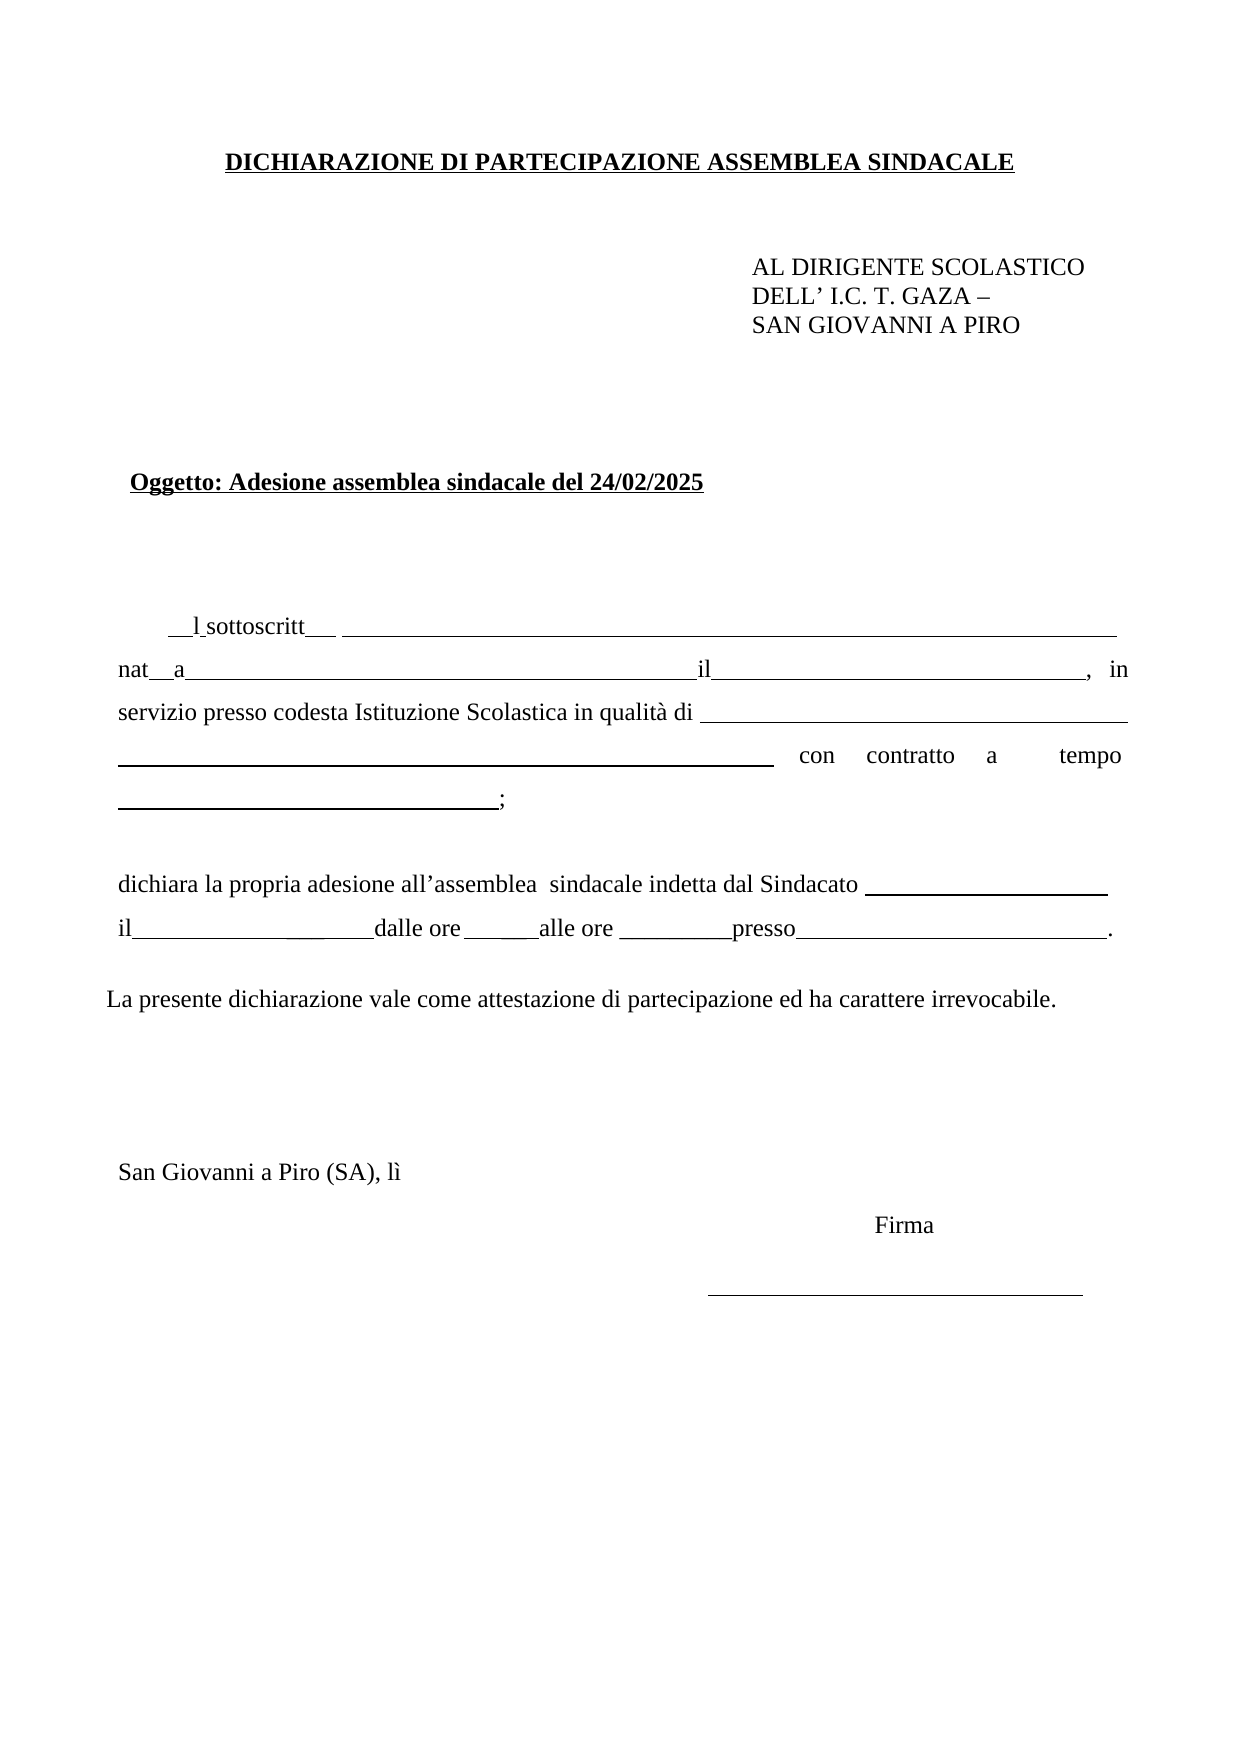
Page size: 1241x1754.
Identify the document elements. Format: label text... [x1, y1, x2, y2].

text dichiara la propria adesione all’assemblea sindacale indetta dal Sindacato ___ [118, 869, 1123, 898]
text La presente dichiarazione vale come attestazione di partecipazione ed ha carattere irrevocabile. [106, 984, 1140, 1013]
text AL DIRIGENTE SCOLASTICO DELL’ I.C. T. GAZA – [752, 252, 1140, 310]
text San Giovanni a Piro (SA), lì [118, 1157, 1140, 1186]
text Firma [118, 1210, 1140, 1239]
text il ___ dalle ore __ alle ore _________presso . [118, 913, 1123, 941]
subtitle DICHIARAZIONE DI PARTECIPAZIONE ASSEMBLEA SINDACALE [225, 147, 1140, 176]
text ; [118, 783, 1140, 812]
text SAN GIOVANNI A PIRO [752, 310, 1140, 339]
subtitle Oggetto: Adesione assemblea sindacale del 24/02/2025 [118, 467, 1140, 496]
text l sottoscritt nat a il , in servizio presso codesta Istituzione Scolastica in qualità di [118, 611, 1128, 726]
text con contratto a tempo [118, 740, 1140, 769]
